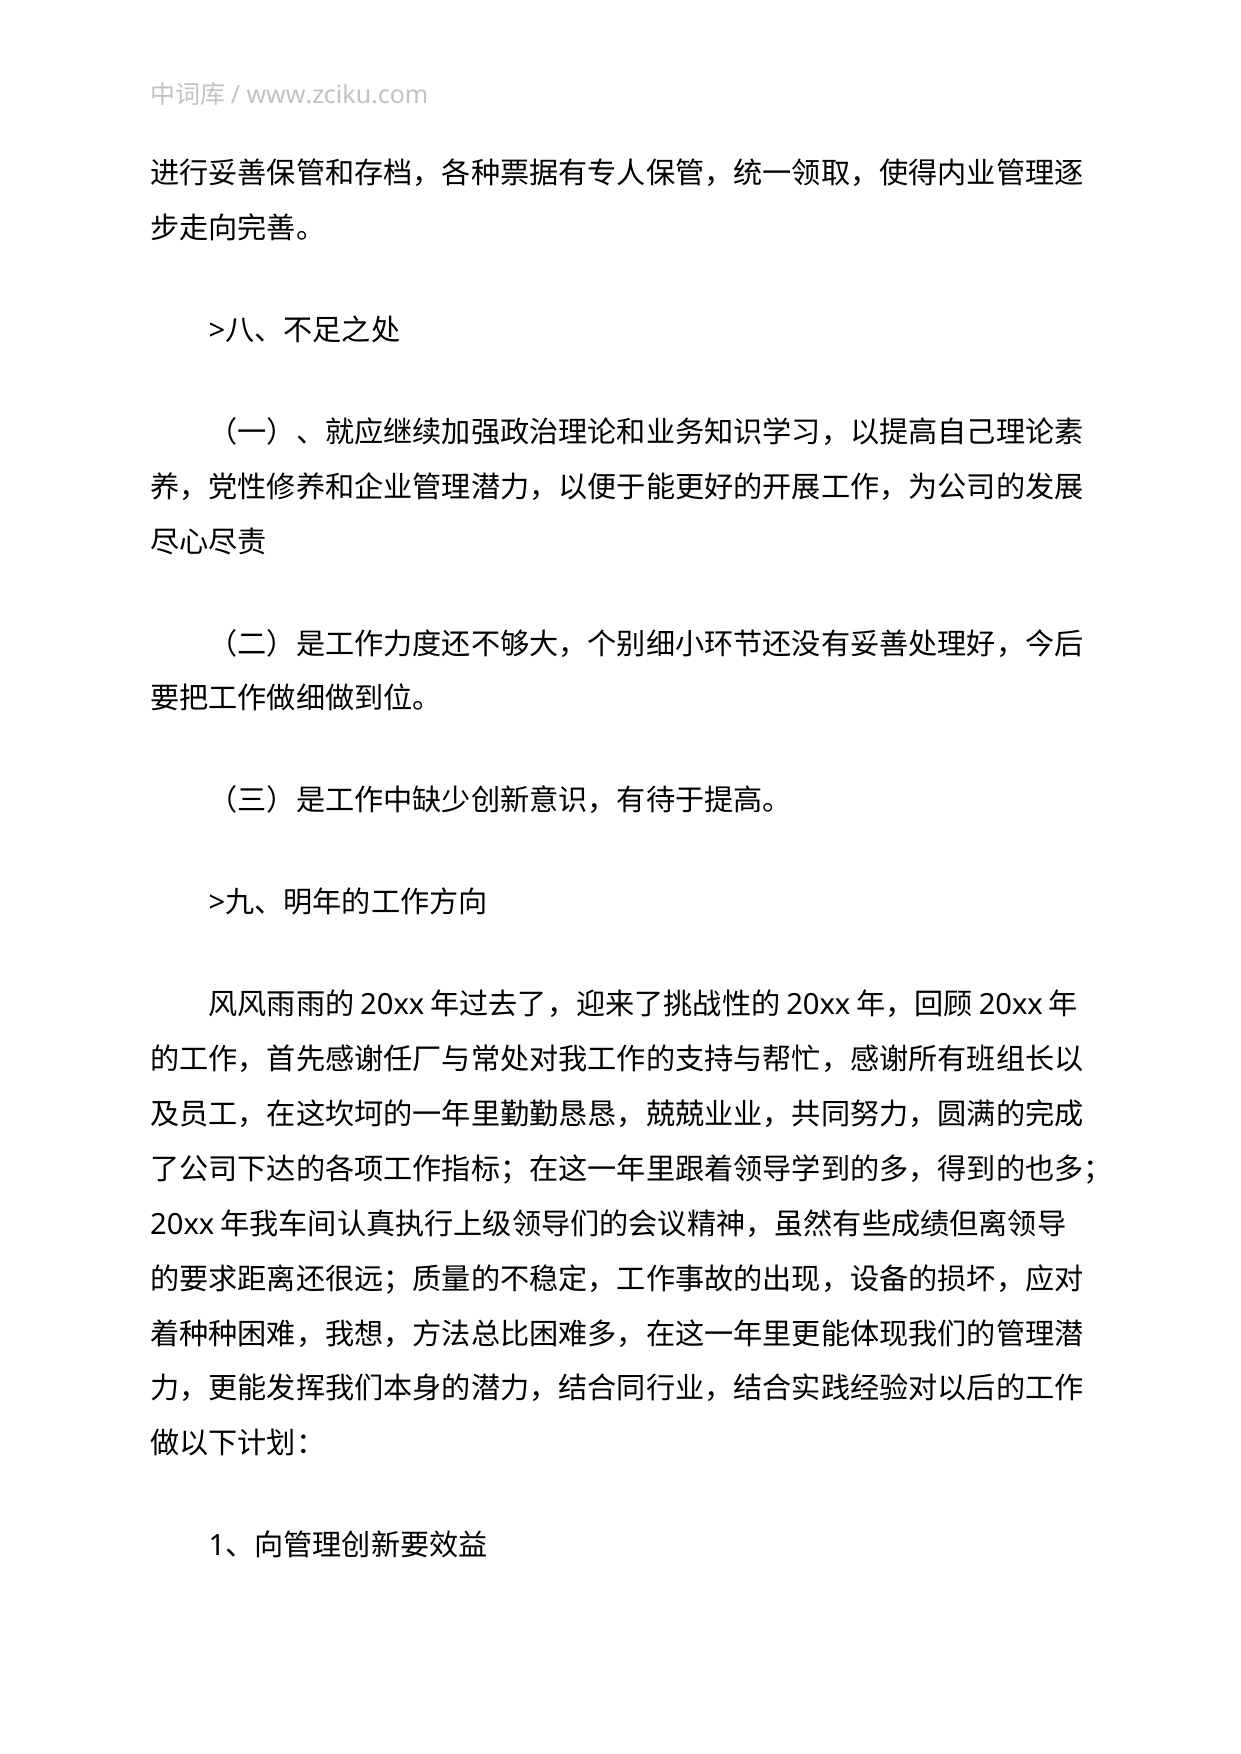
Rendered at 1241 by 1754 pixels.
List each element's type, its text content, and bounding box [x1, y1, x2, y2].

text （一）、就应继续加强政治理论和业务知识学习，以提高自己理论素养，党性修养和企业管理潜力，以便于能更好的开展工作，为公司的发展尽心尽责 [150, 409, 1090, 561]
text >九、明年的工作方向 [150, 879, 1090, 921]
text >八、不足之处 [150, 307, 1090, 349]
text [150, 150, 1090, 247]
text （二）是工作力度还不够大，个别细小环节还没有妥善处理好，今后要把工作做细做到位。 [150, 620, 1090, 717]
text 风风雨雨的20xx年过去了，迎来了挑战性的20xx年，回顾20xx年的工作，首先感谢任厂与常处对我工作的支持与帮忙，感谢所有班组长以及员工，在这坎坷的一年里勤勤恳恳，兢兢业业，共同努力，圆满的完成了公司下达的各项工作指标；在这一年里跟着领导学到的多，得到的也多；20xx年我车间认真执行上级领导们的会议精神，虽然有些成绩但离领导的要求距离还很远；质量的不稳定，工作事故的出现，设备的损坏，应对着种种困难，我想，方法总比困难多，在这一年里更能体现我们的管理潜力，更能发挥我们本身的潜力，结合同行业，结合实践经验对以后的工作做以下计划： [150, 981, 1090, 1462]
text （三）是工作中缺少创新意识，有待于提高。 [150, 777, 1090, 819]
text 1、向管理创新要效益 [150, 1522, 1090, 1564]
